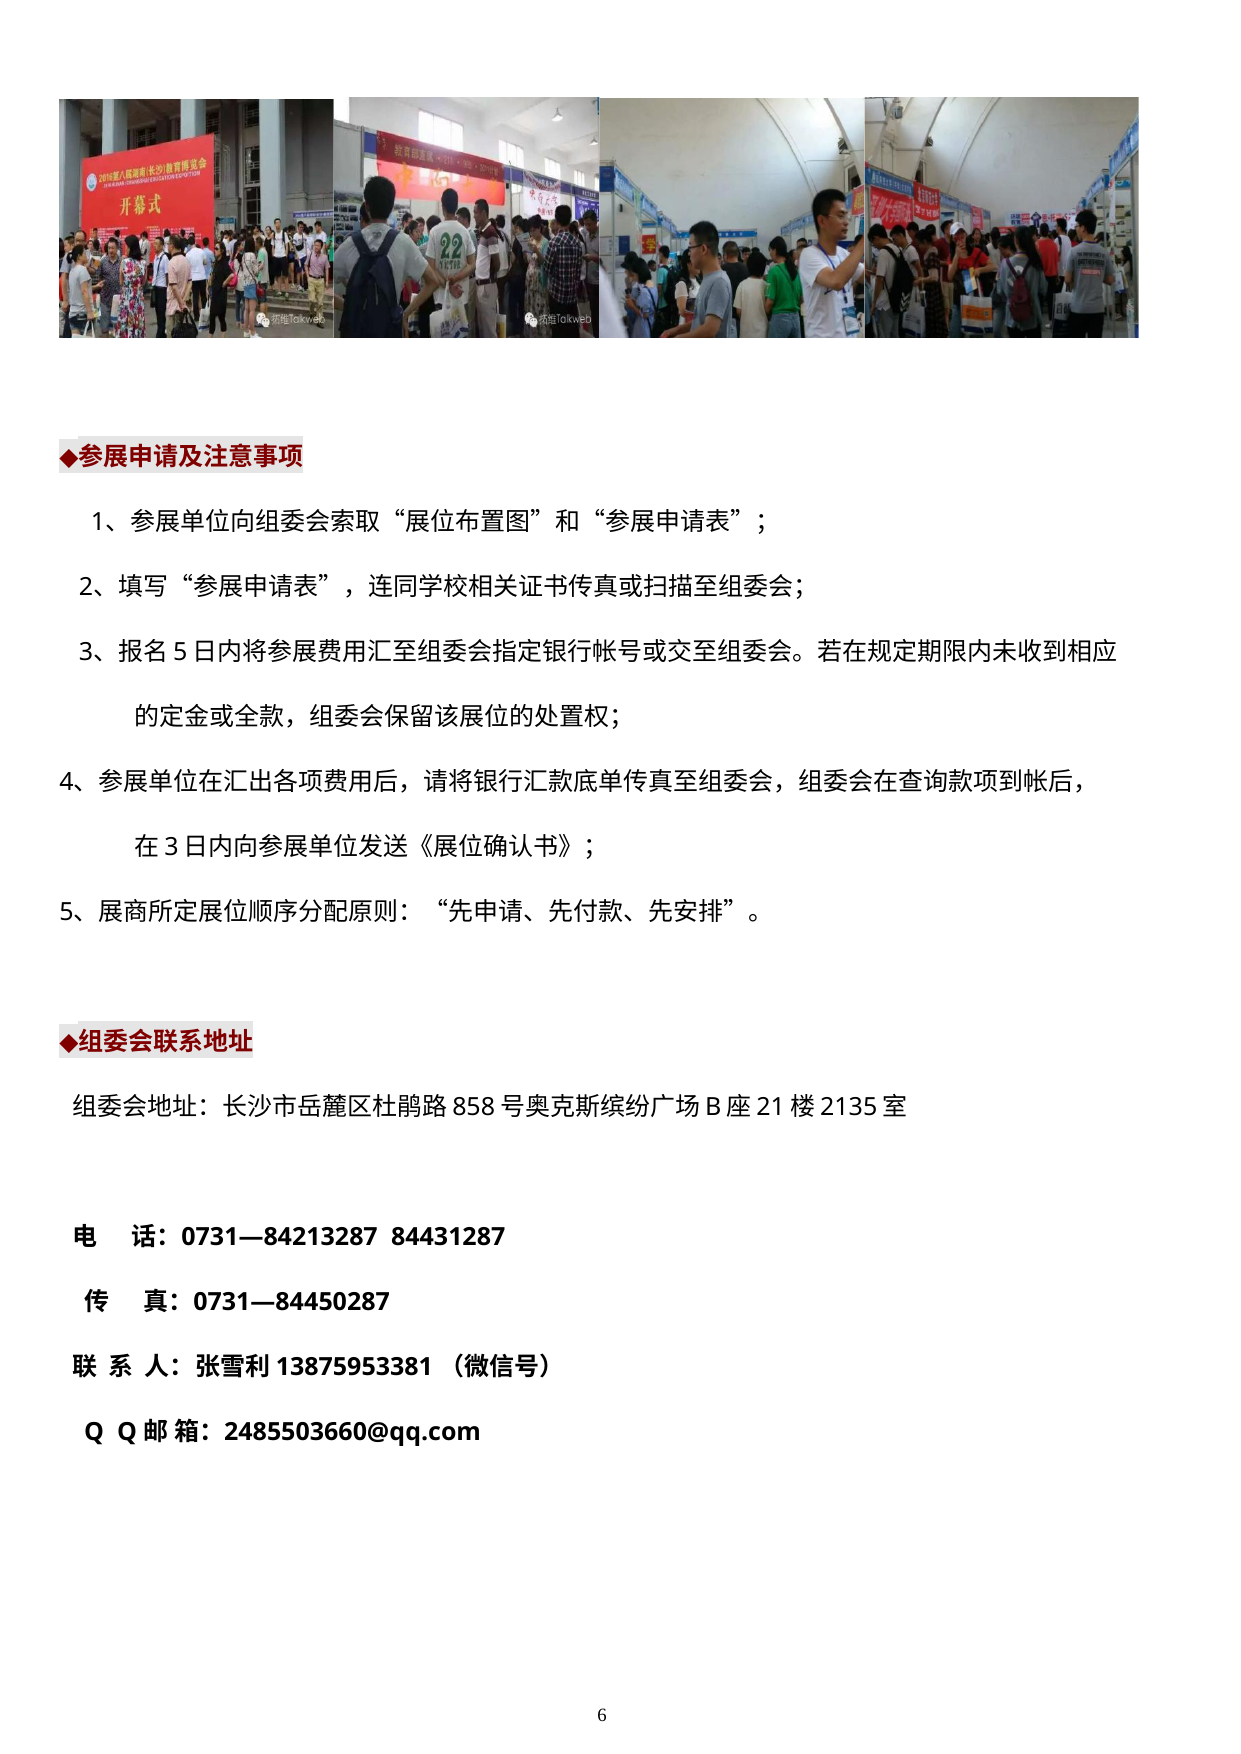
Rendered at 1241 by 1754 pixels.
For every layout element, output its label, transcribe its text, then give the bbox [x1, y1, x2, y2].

text 联 系 人：张雪利 13875953381 （微信号） [59, 1332, 1144, 1397]
text 电 话：0731—84213287 84431287 [59, 1202, 1144, 1267]
text 组委会地址：长沙市岳麓区杜鹃路858号奥克斯缤纷广场B座21楼2135室 [59, 1072, 1144, 1137]
picture [59, 97, 1139, 338]
text 传 真：0731—84450287 [84, 1267, 1144, 1332]
text ◆参展申请及注意事项 [59, 422, 1144, 487]
text 1、参展单位向组委会索取“展位布置图”和“参展申请表”； [59, 487, 1144, 552]
text 的定金或全款，组委会保留该展位的处置权； [84, 682, 1144, 747]
list 参展单位在汇出各项费用后，请将银行汇款底单传真至组委会，组委会在查询款项到帐后， [59, 747, 1144, 812]
text 3、报名5日内将参展费用汇至组委会指定银行帐号或交至组委会。若在规定期限内未收到相应 [59, 617, 1144, 682]
list 在3日内向参展单位发送《展位确认书》； [59, 812, 1144, 877]
text 2、填写“参展申请表”，连同学校相关证书传真或扫描至组委会； [59, 552, 1144, 617]
list 展商所定展位顺序分配原则：“先申请、先付款、先安排”。 [59, 877, 1144, 942]
text ◆组委会联系地址 [59, 1007, 1144, 1072]
text Q Q 邮 箱：2485503660@qq.com [84, 1397, 1144, 1462]
